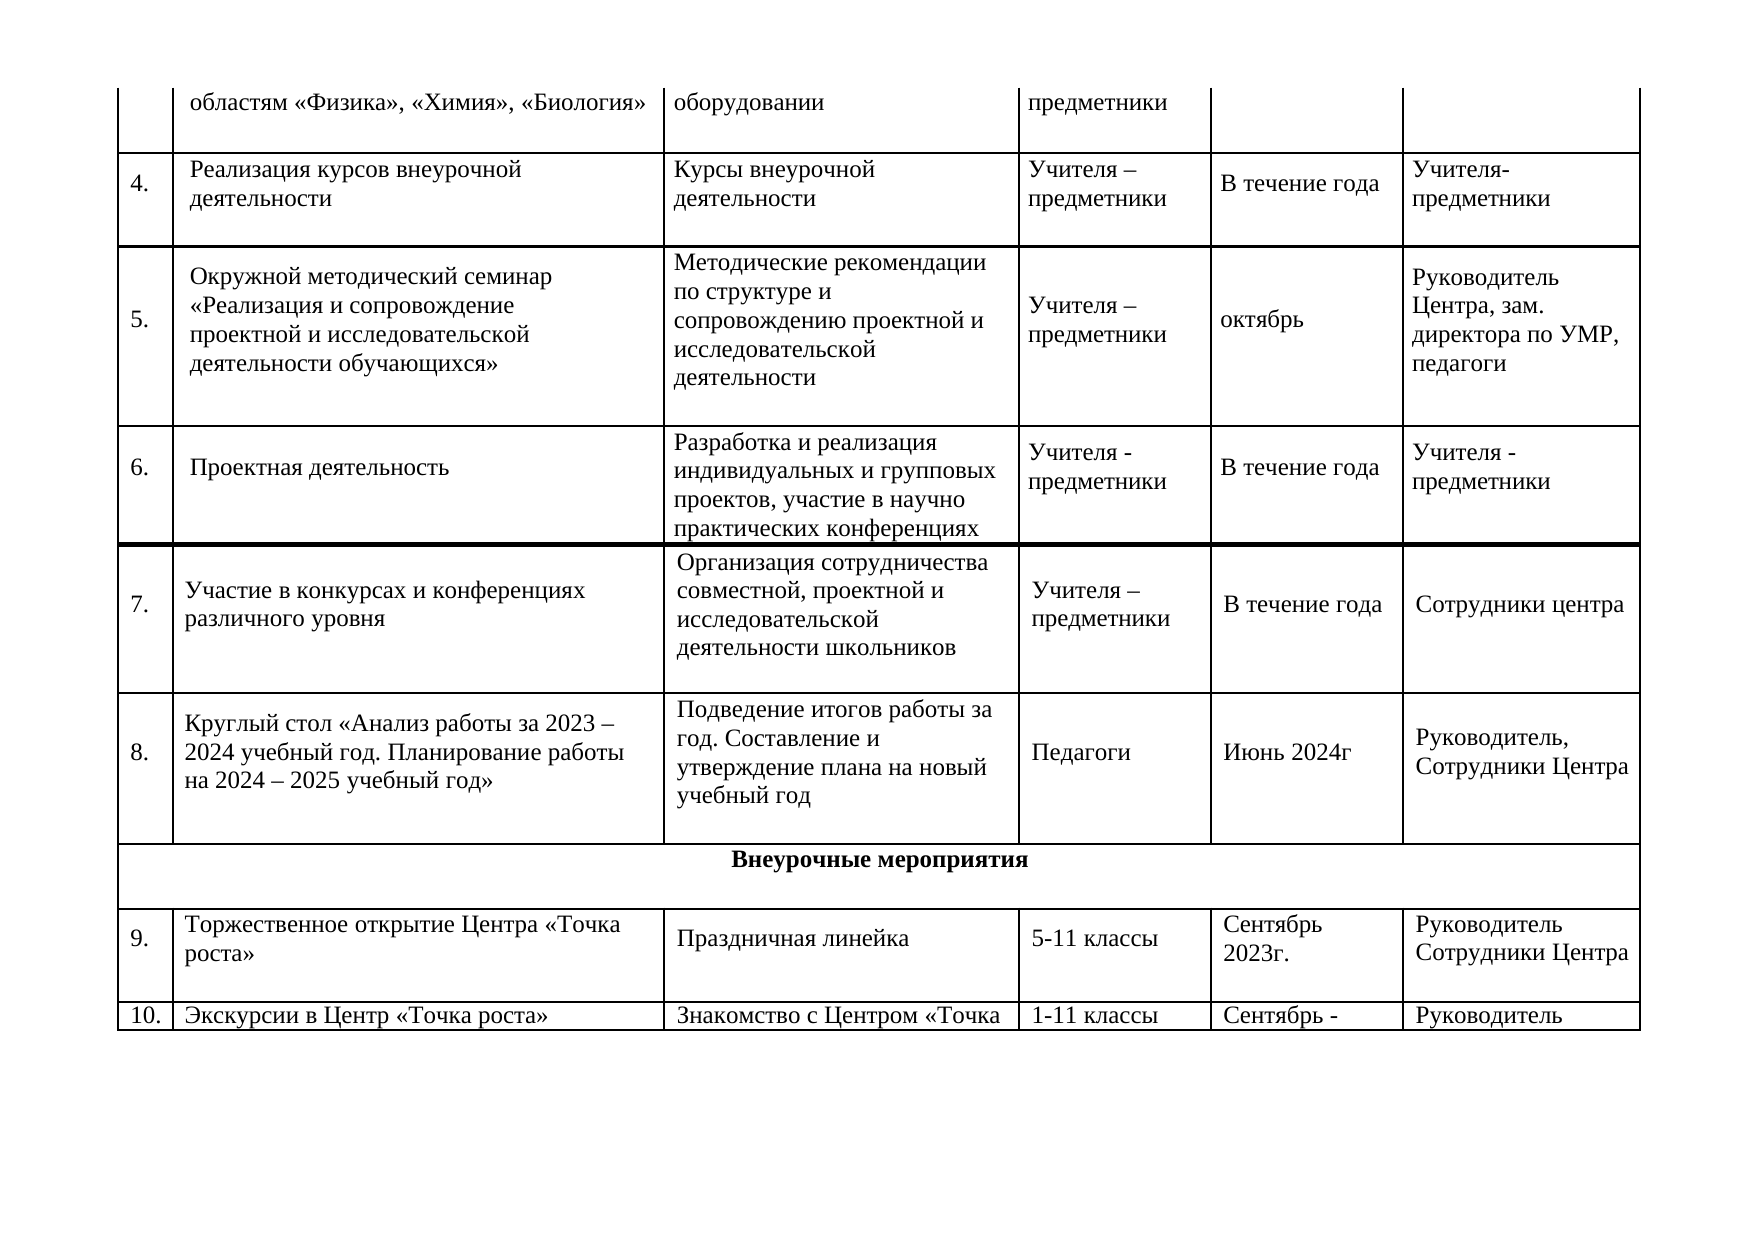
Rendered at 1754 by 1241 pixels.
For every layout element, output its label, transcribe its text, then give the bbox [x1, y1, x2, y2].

table_cell Праздничная линейка [665, 910, 1018, 1001]
table_cell Торжественное открытие Центра «Точка роста» [174, 910, 663, 1001]
table_cell 6. [119, 427, 172, 542]
table_cell Окружной методический семинар «Реализация и сопровождение проектной и исследовательской деятельности обучающихся» [174, 248, 663, 425]
table_header предметники [1020, 88, 1210, 152]
table_cell Учителя – предметники [1020, 547, 1210, 692]
table_header оборудовании [665, 88, 1018, 152]
table_cell Руководитель, Сотрудники Центра [1404, 694, 1639, 843]
table_cell В течение года [1212, 154, 1402, 245]
table_cell Сентябрь 2023г. [1212, 910, 1402, 1001]
table_cell Разработка и реализация индивидуальных и групповых проектов, участие в научно практических конференциях [665, 427, 1018, 542]
table_cell Экскурсии в Центр «Точка роста» [174, 1003, 663, 1029]
table_cell Реализация курсов внеурочной деятельности [174, 154, 663, 245]
table_cell 5-11 классы [1020, 910, 1210, 1001]
table_cell Знакомство с Центром «Точка [665, 1003, 1018, 1029]
table_cell Подведение итогов работы за год. Составление и утверждение плана на новый учебный год [665, 694, 1018, 843]
table_cell октябрь [1212, 248, 1402, 425]
table_cell Руководитель Сотрудники Центра [1404, 910, 1639, 1001]
table_header областям «Физика», «Химия», «Биология» [174, 88, 663, 152]
table_header [1212, 88, 1402, 152]
table_cell 7. [119, 547, 172, 692]
table_header [1404, 88, 1639, 152]
table_cell Сотрудники центра [1404, 547, 1639, 692]
table_cell Учителя - предметники [1404, 427, 1639, 542]
table_cell Учителя - предметники [1020, 427, 1210, 542]
table_header [119, 88, 172, 152]
table_cell Сентябрь - [1212, 1003, 1402, 1029]
table_cell 5. [119, 248, 172, 425]
table_cell Внеурочные мероприятия [119, 845, 1639, 907]
table_cell Руководитель Центра, зам. директора по УМР, педагоги [1404, 248, 1639, 425]
table_cell Круглый стол «Анализ работы за 2023 – 2024 учебный год. Планирование работы на 2024 – 2025 учебный год» [174, 694, 663, 843]
table_cell Учителя – предметники [1020, 248, 1210, 425]
table_cell В течение года [1212, 547, 1402, 692]
table_cell Проектная деятельность [174, 427, 663, 542]
table_cell Методические рекомендации по структуре и сопровождению проектной и исследовательской деятельности [665, 248, 1018, 425]
table_cell Руководитель [1404, 1003, 1639, 1029]
table_cell Педагоги [1020, 694, 1210, 843]
table_cell Учителя- предметники [1404, 154, 1639, 245]
table_cell 4. [119, 154, 172, 245]
table_cell Июнь 2024г [1212, 694, 1402, 843]
table_cell 9. [119, 910, 172, 1001]
table_cell 8. [119, 694, 172, 843]
table_cell 1-11 классы [1020, 1003, 1210, 1029]
table_cell В течение года [1212, 427, 1402, 542]
table_cell Учителя – предметники [1020, 154, 1210, 245]
table_cell 10. [119, 1003, 172, 1029]
table_cell Участие в конкурсах и конференциях различного уровня [174, 547, 663, 692]
table_cell Курсы внеурочной деятельности [665, 154, 1018, 245]
table_cell Организация сотрудничества совместной, проектной и исследовательской деятельности школьников [665, 547, 1018, 692]
